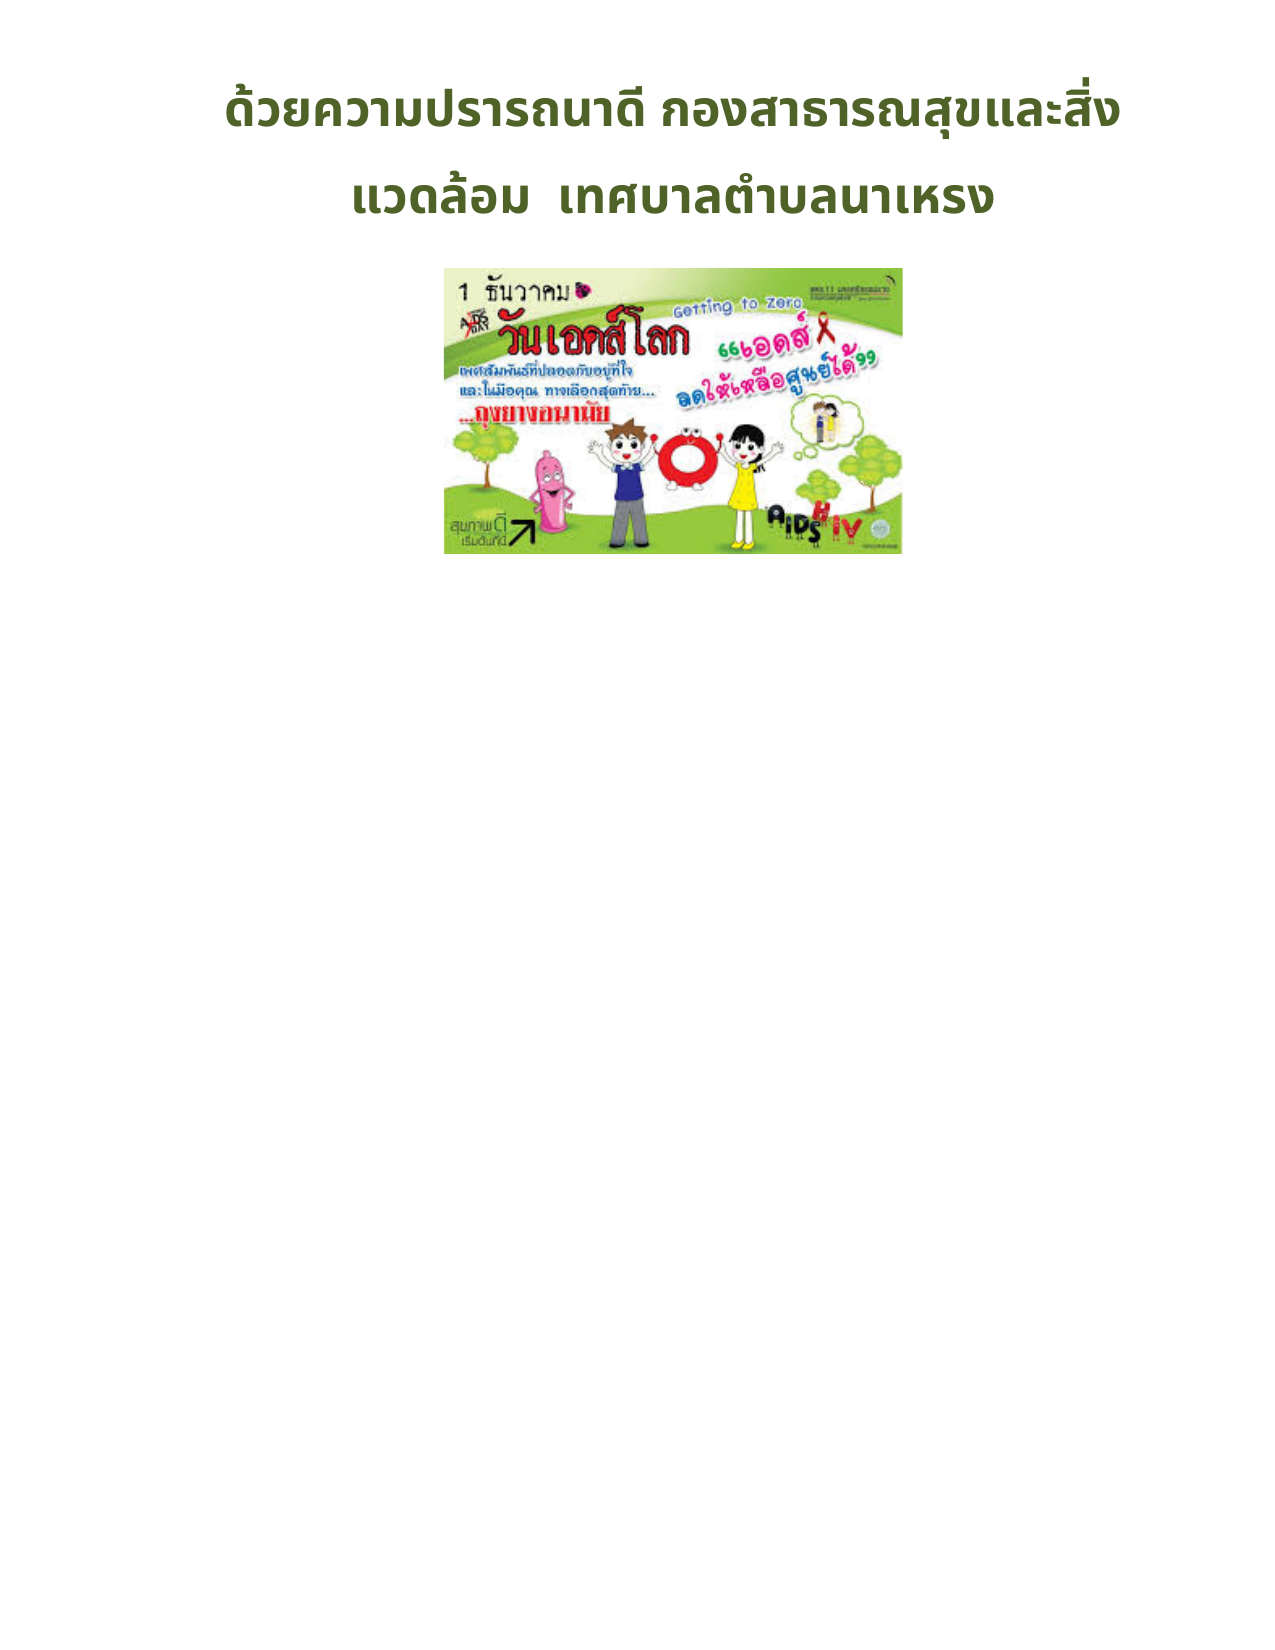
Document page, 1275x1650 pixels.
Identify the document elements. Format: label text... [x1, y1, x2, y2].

text ด้วยความปรารถนาดี กองสาธารณสุขและสิ่งแวดล้อม เทศบาลตำบลนาเหรง [150, 74, 1196, 236]
picture [443, 268, 903, 554]
